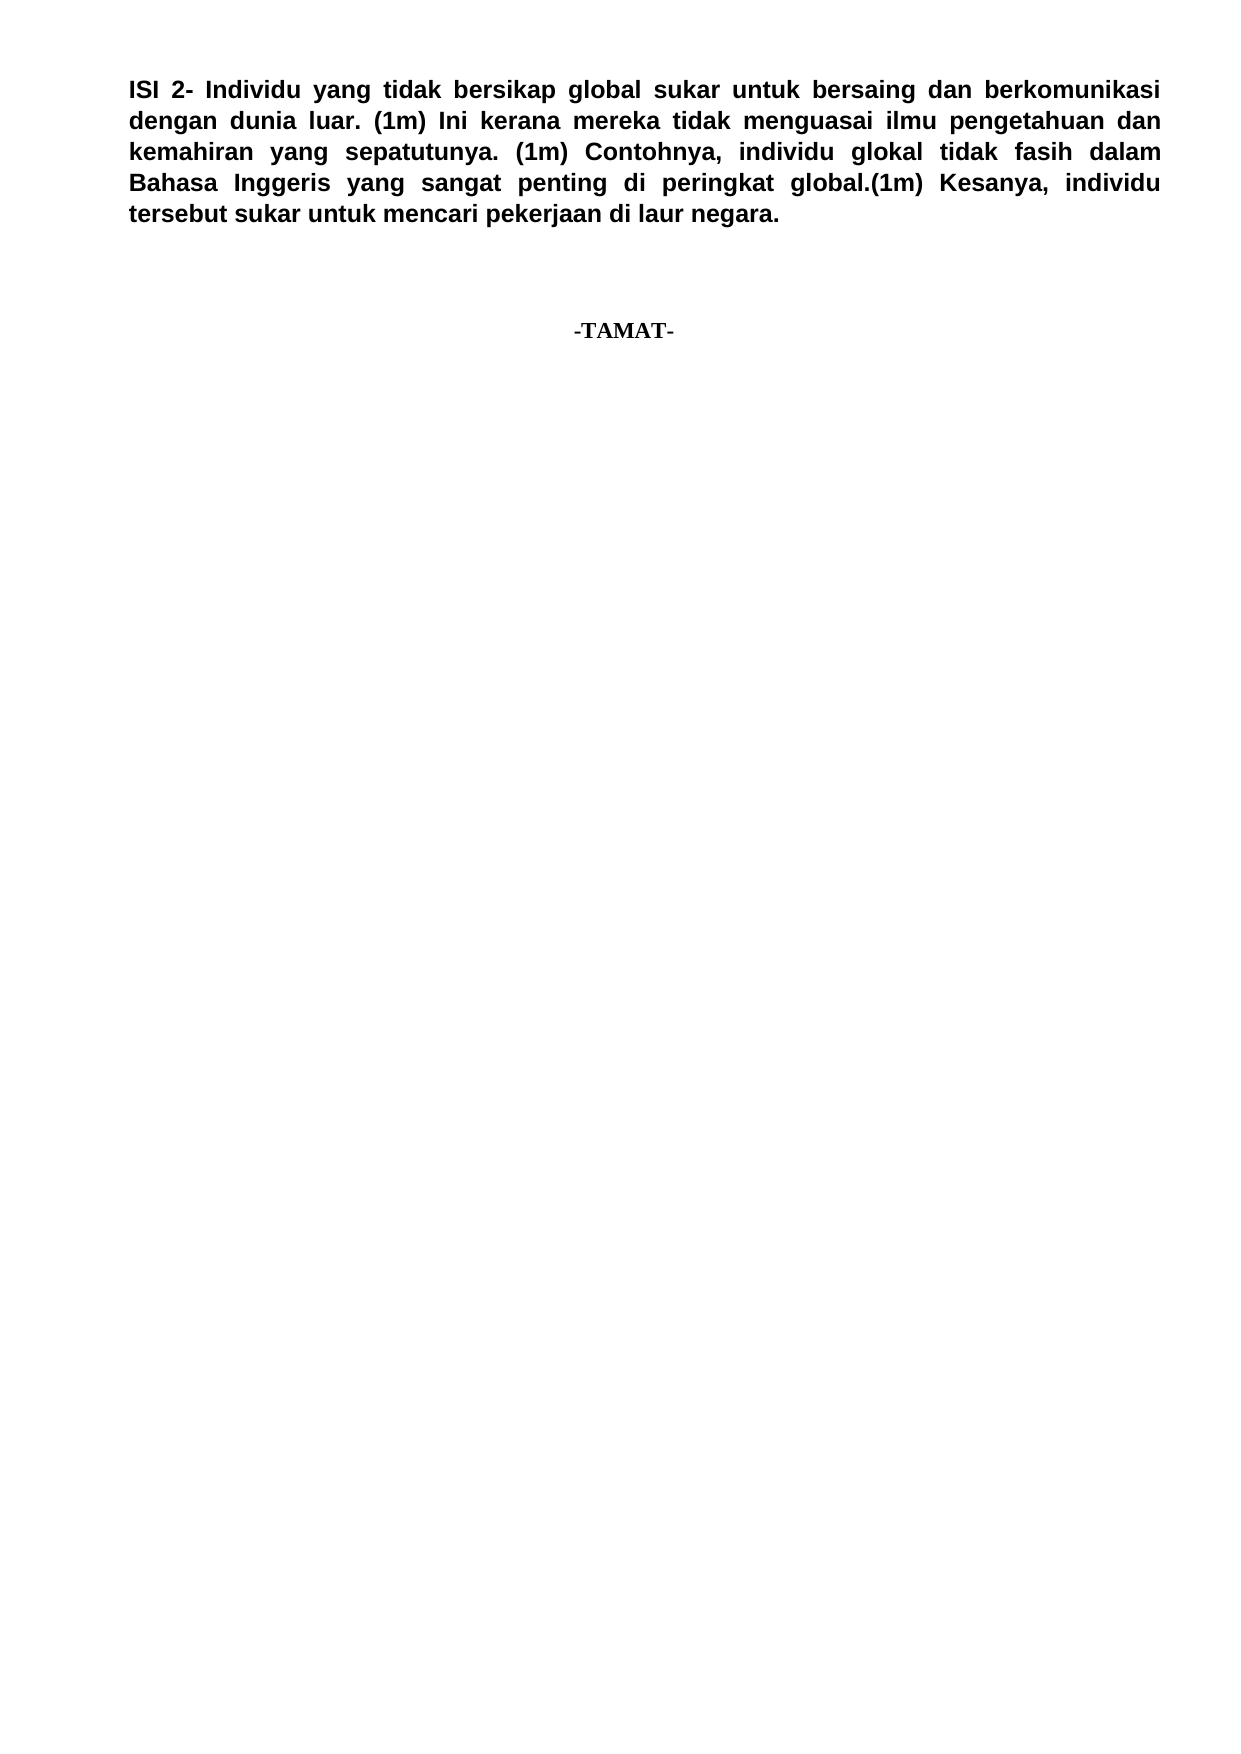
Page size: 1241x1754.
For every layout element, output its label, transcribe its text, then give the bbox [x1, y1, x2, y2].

text -TAMAT- [84, 317, 1163, 344]
text ISI 2- Individu yang tidak bersikap global sukar untuk bersaing dan berkomunikasi dengan dunia luar. (1m) Ini kerana mereka tidak menguasai ilmu pengetahuan dan kemahiran yang sepatutunya. (1m) Contohnya, individu glokal tidak fasih dalam Bahasa Inggeris yang sangat penting di peringkat global.(1m) Kesanya, individu tersebut sukar untuk mencari pekerjaan di laur negara. [129, 75, 1162, 228]
